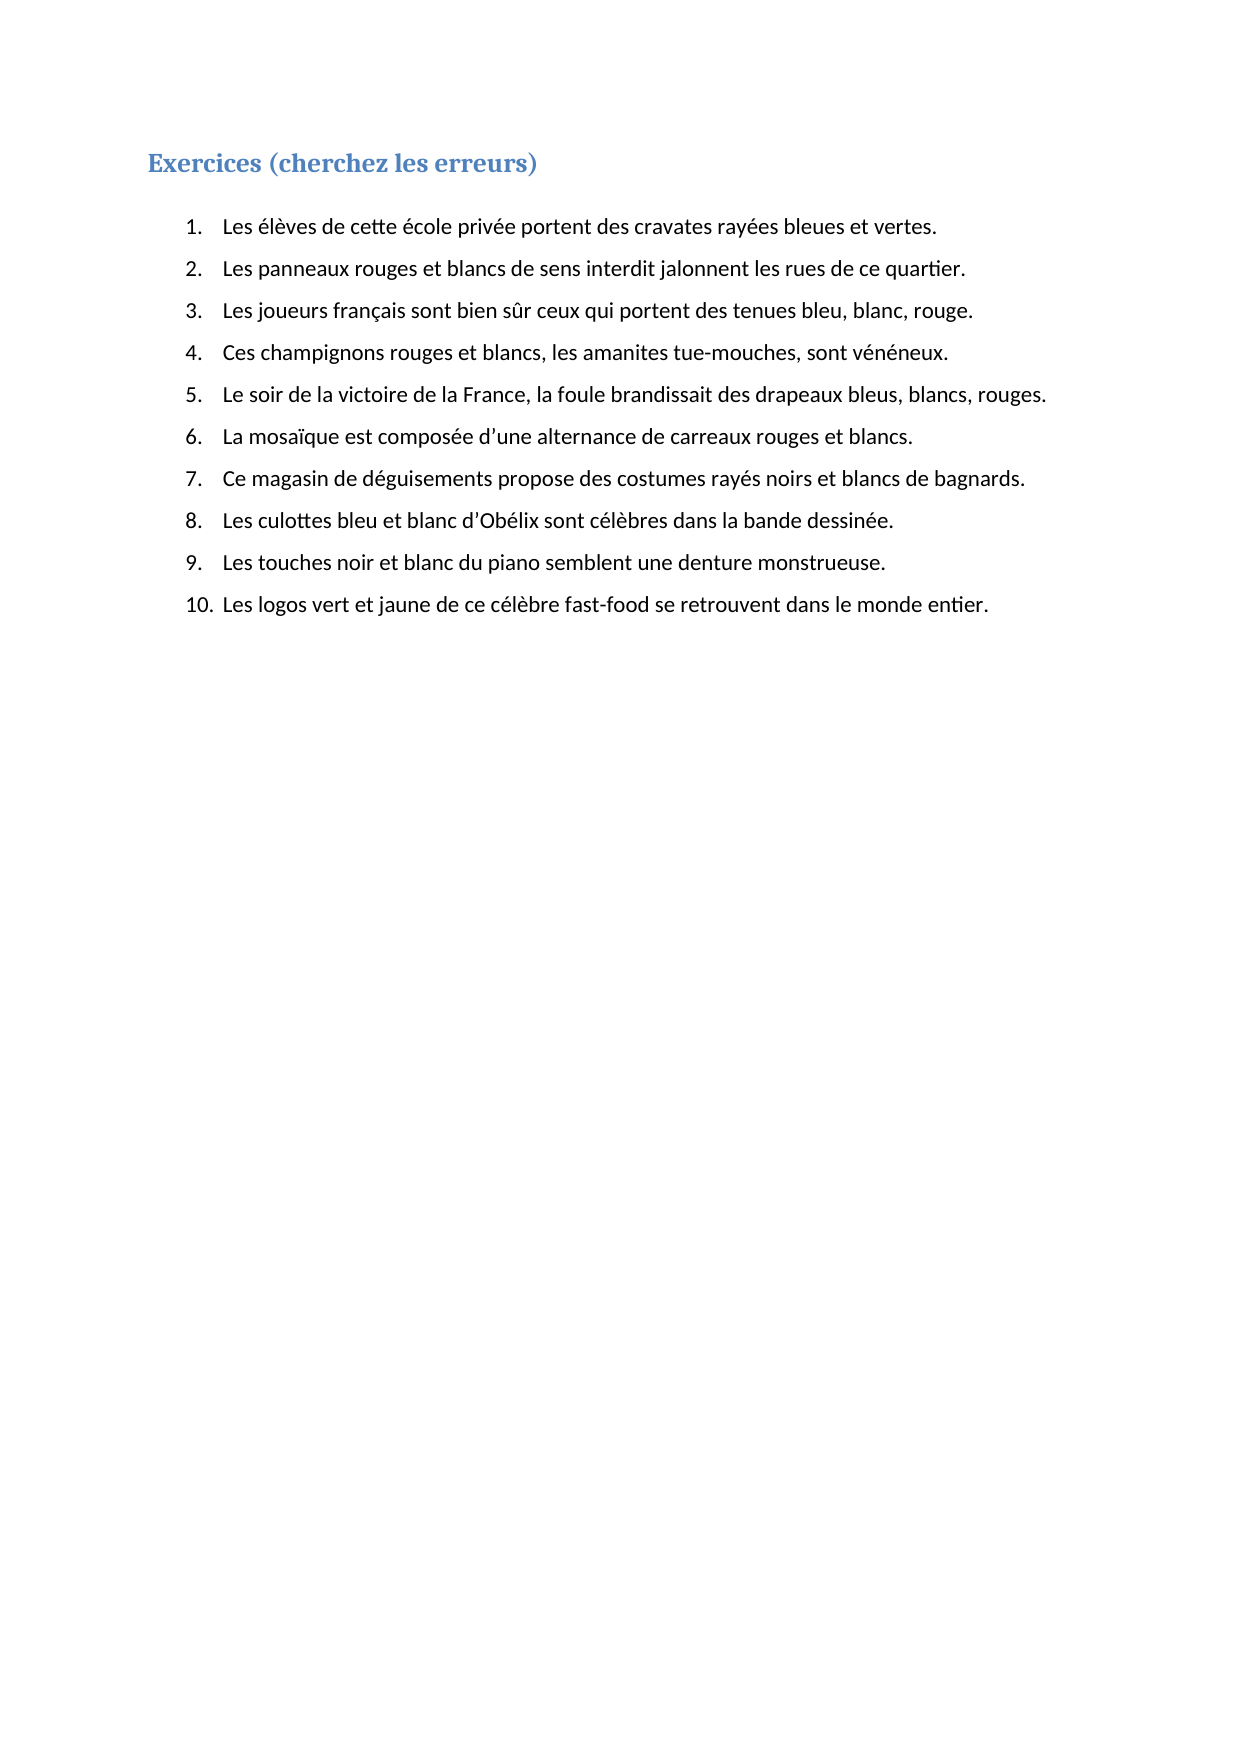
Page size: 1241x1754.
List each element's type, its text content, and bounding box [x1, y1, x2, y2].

list Les culottes bleu et blanc d’Obélix sont célèbres dans la bande dessinée. [185, 506, 1093, 534]
subtitle Exercices (cherchez les erreurs) [148, 148, 1093, 179]
list Ce magasin de déguisements propose des costumes rayés noirs et blancs de bagnards. [185, 464, 1093, 492]
list Ces champignons rouges et blancs, les amanites tue-mouches, sont vénéneux. [185, 338, 1093, 366]
list Les joueurs français sont bien sûr ceux qui portent des tenues bleu, blanc, rouge. [185, 296, 1093, 324]
list Les touches noir et blanc du piano semblent une denture monstrueuse. [185, 548, 1093, 576]
list Les élèves de cette école privée portent des cravates rayées bleues et vertes. [185, 212, 1093, 241]
list Le soir de la victoire de la France, la foule brandissait des drapeaux bleus, blancs, rouges. [185, 380, 1093, 408]
list La mosaïque est composée d’une alternance de carreaux rouges et blancs. [185, 422, 1093, 450]
list Les logos vert et jaune de ce célèbre fast-food se retrouvent dans le monde entier. [185, 590, 1093, 618]
list Les panneaux rouges et blancs de sens interdit jalonnent les rues de ce quartier. [185, 254, 1093, 282]
